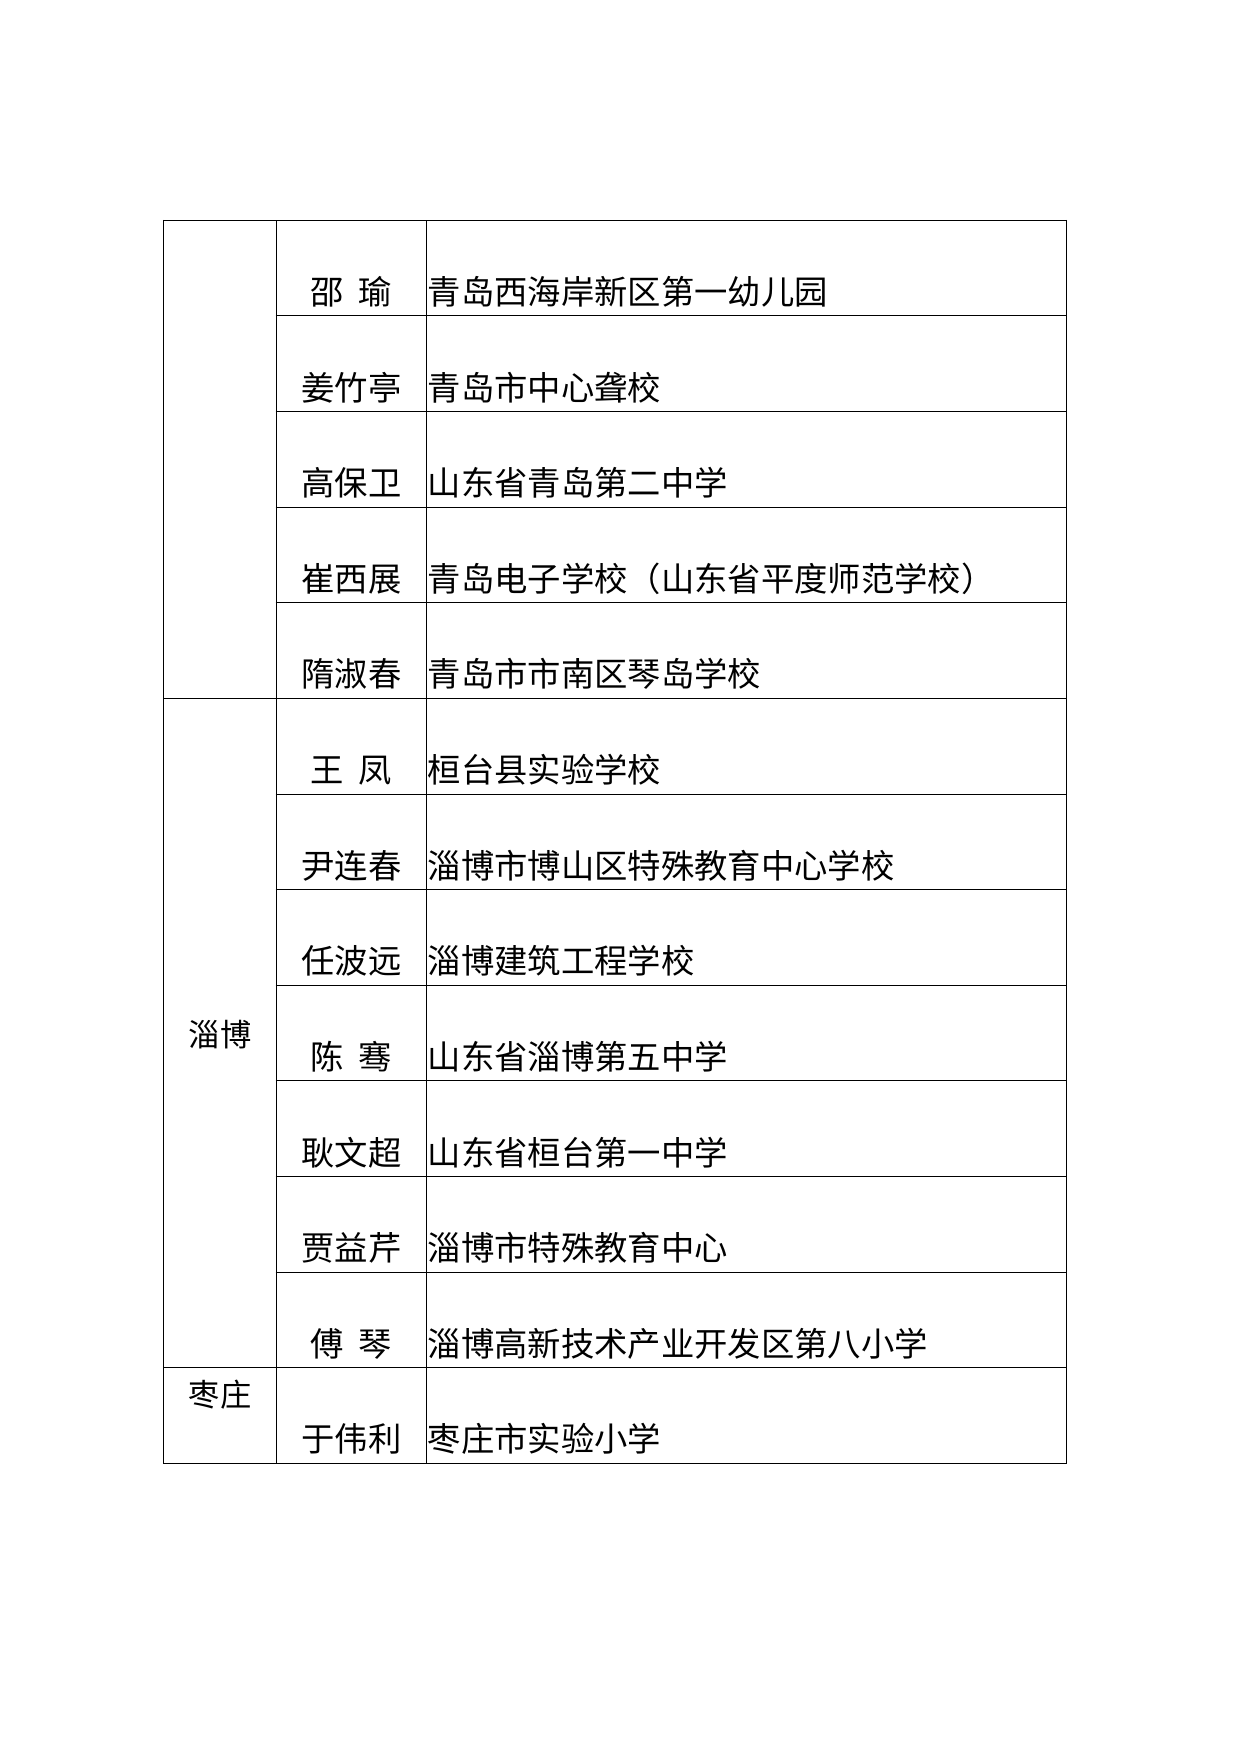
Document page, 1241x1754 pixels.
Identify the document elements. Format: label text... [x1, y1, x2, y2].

table_cell 王 凤 [277, 699, 426, 793]
table_cell 青岛市中心聋校 [427, 316, 1066, 411]
table_cell 崔西展 [277, 508, 426, 602]
table_cell 邵 瑜 [277, 221, 426, 315]
table_cell 淄博高新技术产业开发区第八小学 [427, 1273, 1066, 1367]
table_cell 淄博市特殊教育中心 [427, 1177, 1066, 1272]
table_cell 青岛西海岸新区第一幼儿园 [427, 221, 1066, 315]
table_cell 任波远 [277, 890, 426, 985]
table_cell 青岛电子学校（山东省平度师范学校） [427, 508, 1066, 602]
table_cell 青岛市市南区琴岛学校 [427, 603, 1066, 698]
table_cell 枣庄 [164, 1368, 276, 1463]
table_cell 山东省淄博第五中学 [427, 986, 1066, 1080]
table_cell 尹连春 [277, 795, 426, 889]
table_cell 陈 骞 [277, 986, 426, 1080]
table_cell 枣庄市实验小学 [427, 1368, 1066, 1463]
table_cell 高保卫 [277, 412, 426, 507]
table_cell 耿文超 [277, 1081, 426, 1176]
table_cell 淄博建筑工程学校 [427, 890, 1066, 985]
table_cell 于伟利 [277, 1368, 426, 1463]
table_cell 隋淑春 [277, 603, 426, 698]
table_cell 傅 琴 [277, 1273, 426, 1367]
table_cell 山东省青岛第二中学 [427, 412, 1066, 507]
table_cell 贾益芹 [277, 1177, 426, 1272]
table_cell 姜竹亭 [277, 316, 426, 411]
table_cell 山东省桓台第一中学 [427, 1081, 1066, 1176]
table_cell 桓台县实验学校 [427, 699, 1066, 793]
table_cell 淄博 [164, 699, 276, 1367]
table_cell 淄博市博山区特殊教育中心学校 [427, 795, 1066, 889]
